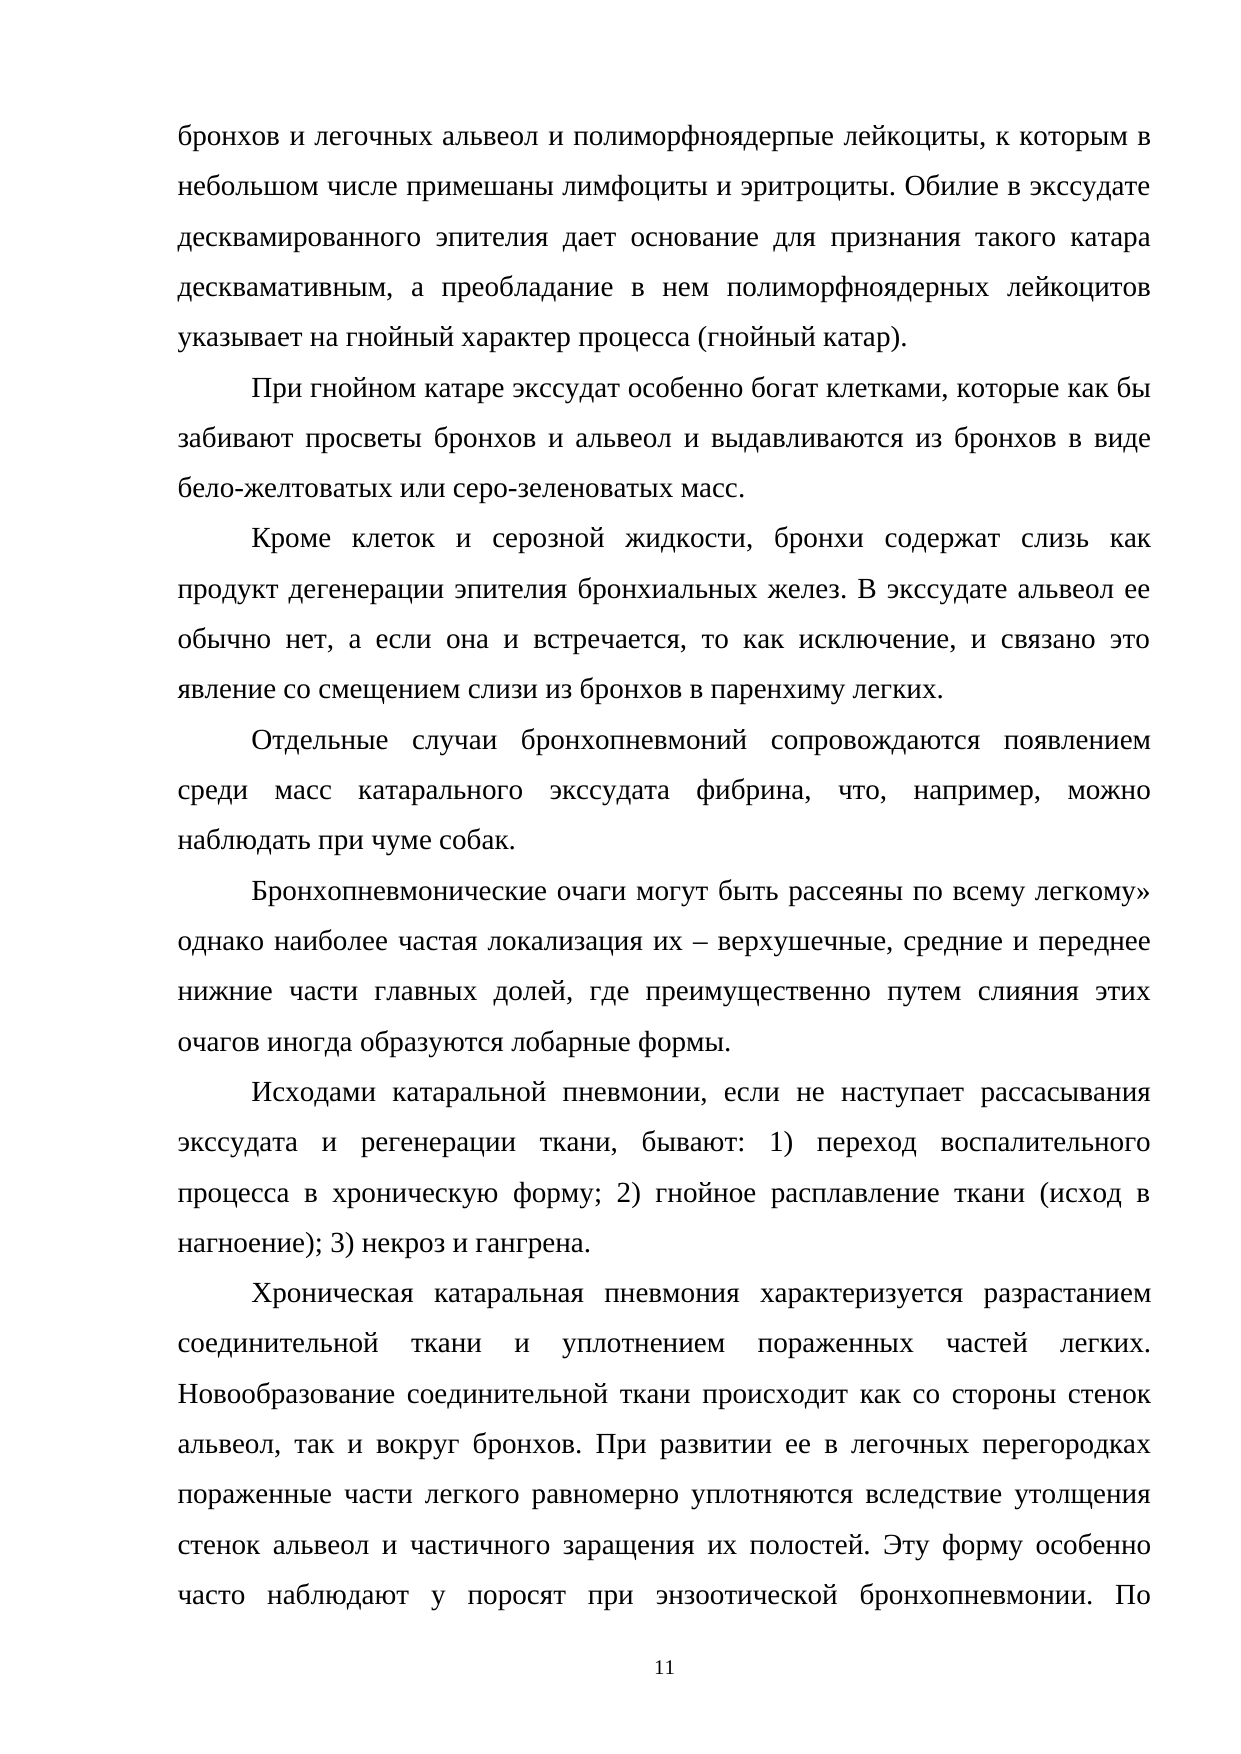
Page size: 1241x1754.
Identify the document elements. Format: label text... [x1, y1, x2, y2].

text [177, 118, 1152, 353]
text Отдельные случаи бронхопневмоний сопровождаются появлением среди масс катарального экссудата фибрина, что, например, можно наблюдать при чуме собак. [177, 722, 1152, 856]
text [177, 1275, 1152, 1611]
text Кроме клеток и серозной жидкости, бронхи содержат слизь как продукт дегенерации эпителия бронхиальных желез. В экссудате альвеол ее обычно нет, а если она и встречается, то как исключение, и связано это явление со смещением слизи из бронхов в паренхиму легких. [177, 521, 1152, 705]
text Бронхопневмонические очаги могут быть рассеяны по всему легкому» однако наиболее частая локализация их – верхушечные, средние и переднее нижние части главных долей, где преимущественно путем слияния этих очагов иногда образуются лобарные формы. [177, 873, 1152, 1057]
text Исходами катаральной пневмонии, если не наступает рассасывания экссудата и регенерации ткани, бывают: 1) переход воспалительного процесса в хроническую форму; 2) гнойное расплавление ткани (исход в нагноение); 3) некроз и гангрена. [177, 1074, 1152, 1258]
text При гнойном катаре экссудат особенно богат клетками, которые как бы забивают просветы бронхов и альвеол и выдавливаются из бронхов в виде бело-желтоватых или серо-зеленоватых масс. [177, 370, 1152, 504]
